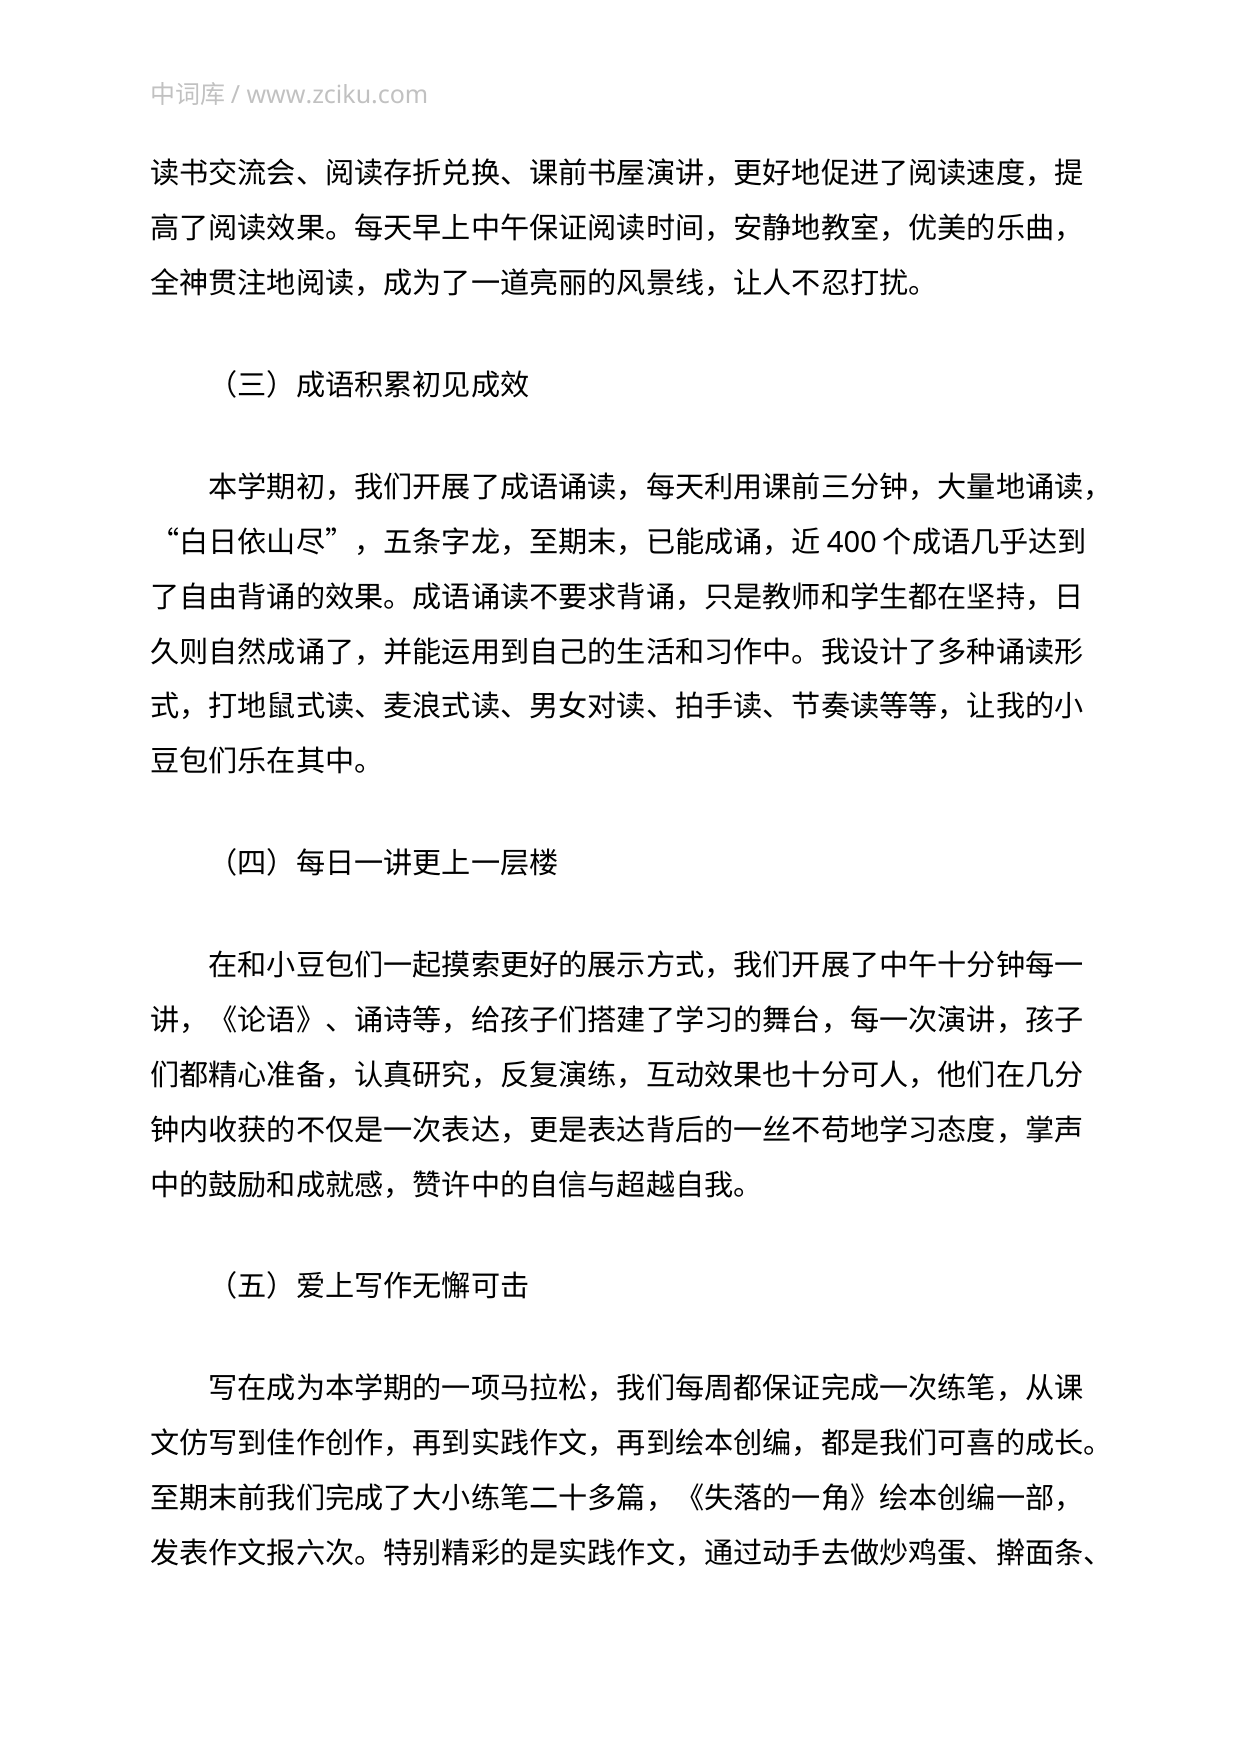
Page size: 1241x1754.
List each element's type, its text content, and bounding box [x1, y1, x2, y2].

text （四）每日一讲更上一层楼 [150, 840, 1090, 882]
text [150, 1364, 1090, 1572]
text （五）爱上写作无懈可击 [150, 1263, 1090, 1305]
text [150, 150, 1090, 302]
text 本学期初，我们开展了成语诵读，每天利用课前三分钟，大量地诵读，“白日依山尽”，五条字龙，至期末，已能成诵，近400个成语几乎达到了自由背诵的效果。成语诵读不要求背诵，只是教师和学生都在坚持，日久则自然成诵了，并能运用到自己的生活和习作中。我设计了多种诵读形式，打地鼠式读、麦浪式读、男女对读、拍手读、节奏读等等，让我的小豆包们乐在其中。 [150, 463, 1090, 780]
text 在和小豆包们一起摸索更好的展示方式，我们开展了中午十分钟每一讲，《论语》、诵诗等，给孩子们搭建了学习的舞台，每一次演讲，孩子们都精心准备，认真研究，反复演练，互动效果也十分可人，他们在几分钟内收获的不仅是一次表达，更是表达背后的一丝不苟地学习态度，掌声中的鼓励和成就感，赞许中的自信与超越自我。 [150, 941, 1090, 1203]
text （三）成语积累初见成效 [150, 362, 1090, 404]
